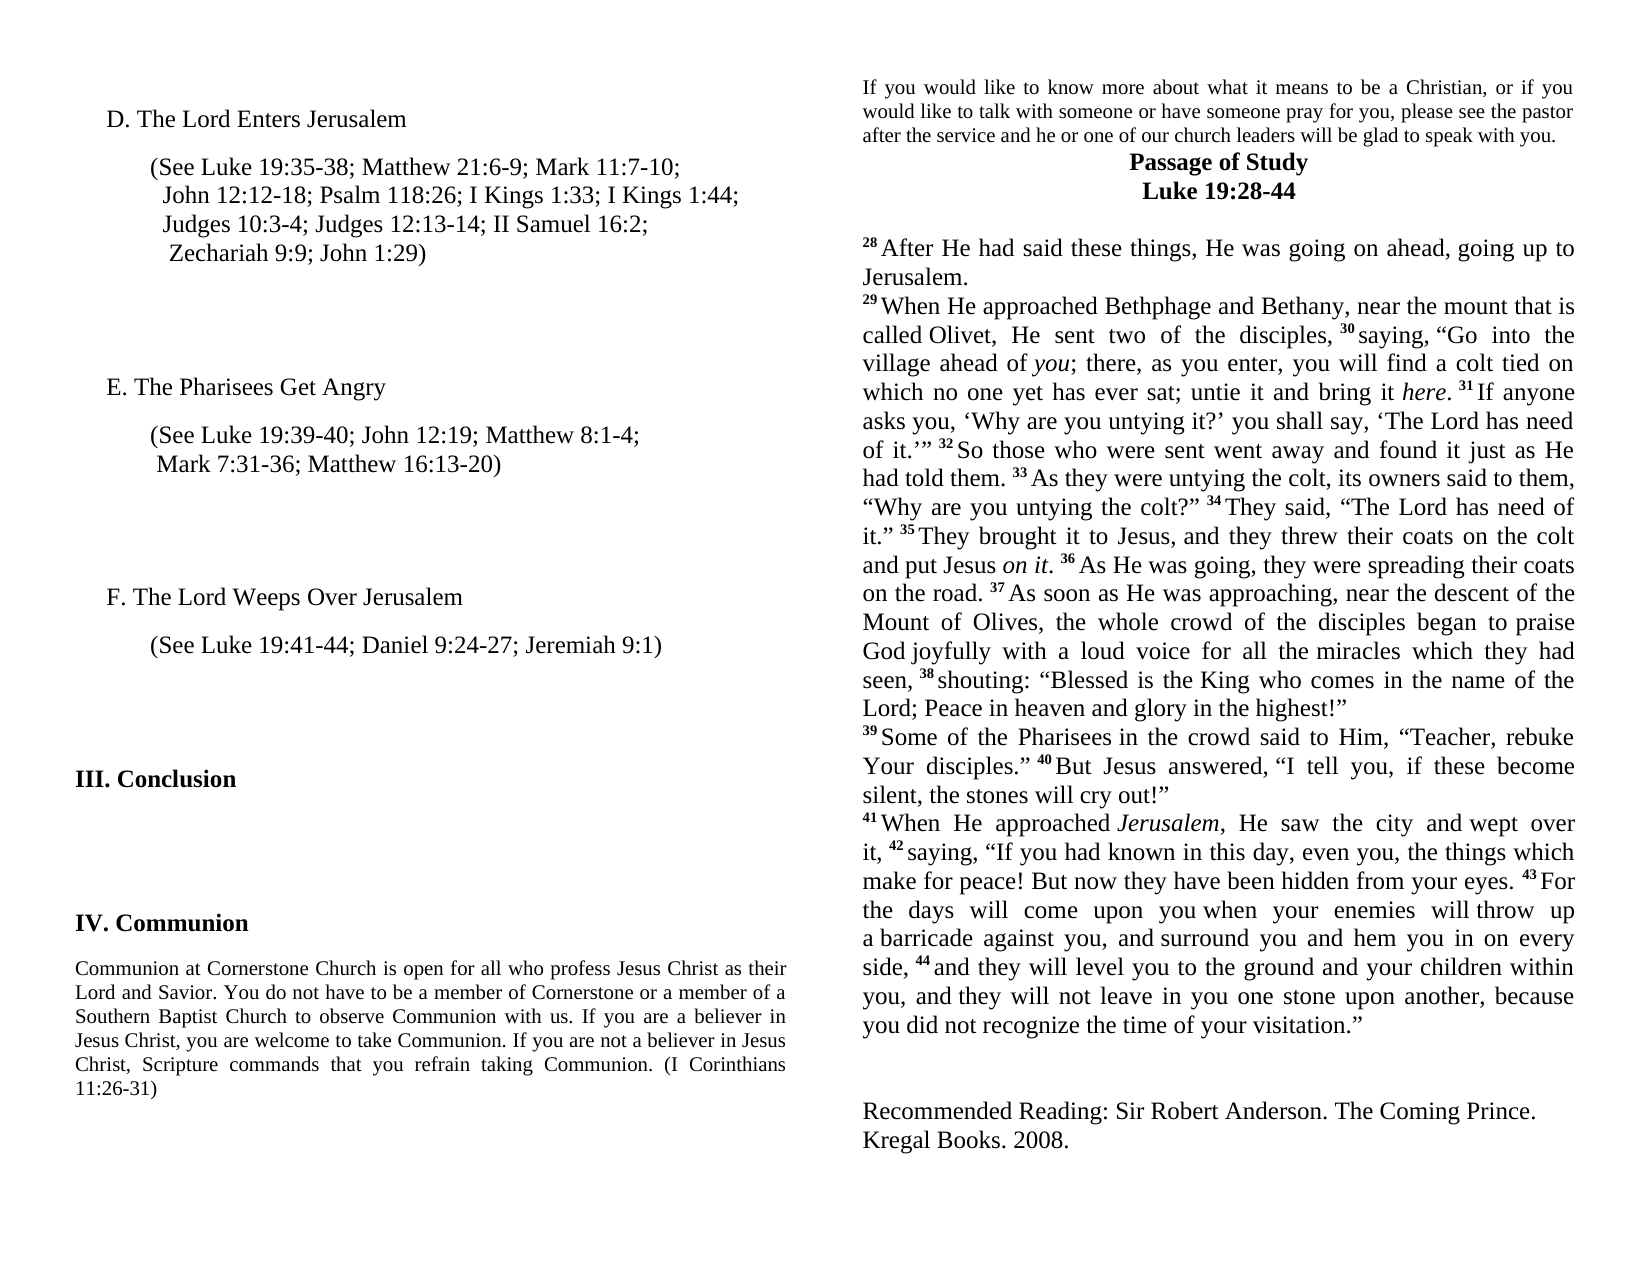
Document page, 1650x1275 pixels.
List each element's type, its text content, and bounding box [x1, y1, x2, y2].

text (See Luke 19:35-38; Matthew 21:6-9; Mark 11:7-10; [75, 152, 787, 180]
text 41 When He approached Jerusalem, He saw the city and wept over it, 42 saying, “If you had known in this day, even you, the things which make for peace! But now they have been hidden from your eyes. 43 For the days will come upon you when your enemies will throw up a barricade against you, and surround you and hem you in on every side, 44 and they will level you to the ground and your children within you, and they will not leave in you one stone upon another, because you did not recognize the time of your visitation.” [862, 808, 1575, 1038]
text 39 Some of the Pharisees in the crowd said to Him, “Teacher, rebuke Your disciples.” 40 But Jesus answered, “I tell you, if these become silent, the stones will cry out!” [862, 722, 1575, 808]
text Passage of Study [862, 147, 1575, 176]
text 29 When He approached Bethphage and Bethany, near the mount that is called Olivet, He sent two of the disciples, 30 saying, “Go into the village ahead of you; there, as you enter, you will find a colt tied on which no one yet has ever sat; untie it and bring it here. 31 If anyone asks you, ‘Why are you untying it?’ you shall say, ‘The Lord has need of it.’” 32 So those who were sent went away and found it just as He had told them. 33 As they were untying the colt, its owners said to them, “Why are you untying the colt?” 34 They said, “The Lord has need of it.” 35 They brought it to Jesus, and they threw their coats on the colt and put Jesus on it. 36 As He was going, they were spreading their coats on the road. 37 As soon as He was approaching, near the descent of the Mount of Olives, the whole crowd of the disciples began to praise God joyfully with a loud voice for all the miracles which they had seen, 38 shouting: “Blessed is the King who comes in the name of the Lord; Peace in heaven and glory in the highest!” [862, 291, 1575, 722]
text III. Conclusion [75, 764, 787, 793]
text John 12:12-18; Psalm 118:26; I Kings 1:33; I Kings 1:44; [75, 180, 787, 209]
text Luke 19:28-44 [862, 176, 1575, 205]
text Communion at Cornerstone Church is open for all who profess Jesus Christ as their Lord and Savior. You do not have to be a member of Cornerstone or a member of a Southern Baptist Church to observe Communion with us. If you are a believer in Jesus Christ, you are welcome to take Communion. If you are not a believer in Jesus Christ, Scripture commands that you refrain taking Communion. (I Corinthians 11:26-31) [75, 956, 787, 1100]
text (See Luke 19:41-44; Daniel 9:24-27; Jeremiah 9:1) [75, 630, 787, 659]
text F. The Lord Weeps Over Jerusalem [75, 582, 787, 611]
text Judges 10:3-4; Judges 12:13-14; II Samuel 16:2; [150, 209, 787, 238]
text If you would like to know more about what it means to be a Christian, or if you would like to talk with someone or have someone pray for you, please see the pastor after the service and he or one of our church leaders will be glad to speak with you. [862, 75, 1575, 147]
text Mark 7:31-36; Matthew 16:13-20) [75, 449, 787, 477]
text D. The Lord Enters Jerusalem [75, 104, 787, 132]
text E. The Pharisees Get Angry [75, 372, 787, 401]
text Recommended Reading: Sir Robert Anderson. The Coming Prince. Kregal Books. 2008. [862, 1096, 1575, 1153]
text IV. Communion [75, 908, 787, 937]
text (See Luke 19:39-40; John 12:19; Matthew 8:1-4; [75, 420, 787, 449]
text 28 After He had said these things, He was going on ahead, going up to Jerusalem. [862, 233, 1575, 291]
text Zechariah 9:9; John 1:29) [150, 238, 787, 267]
